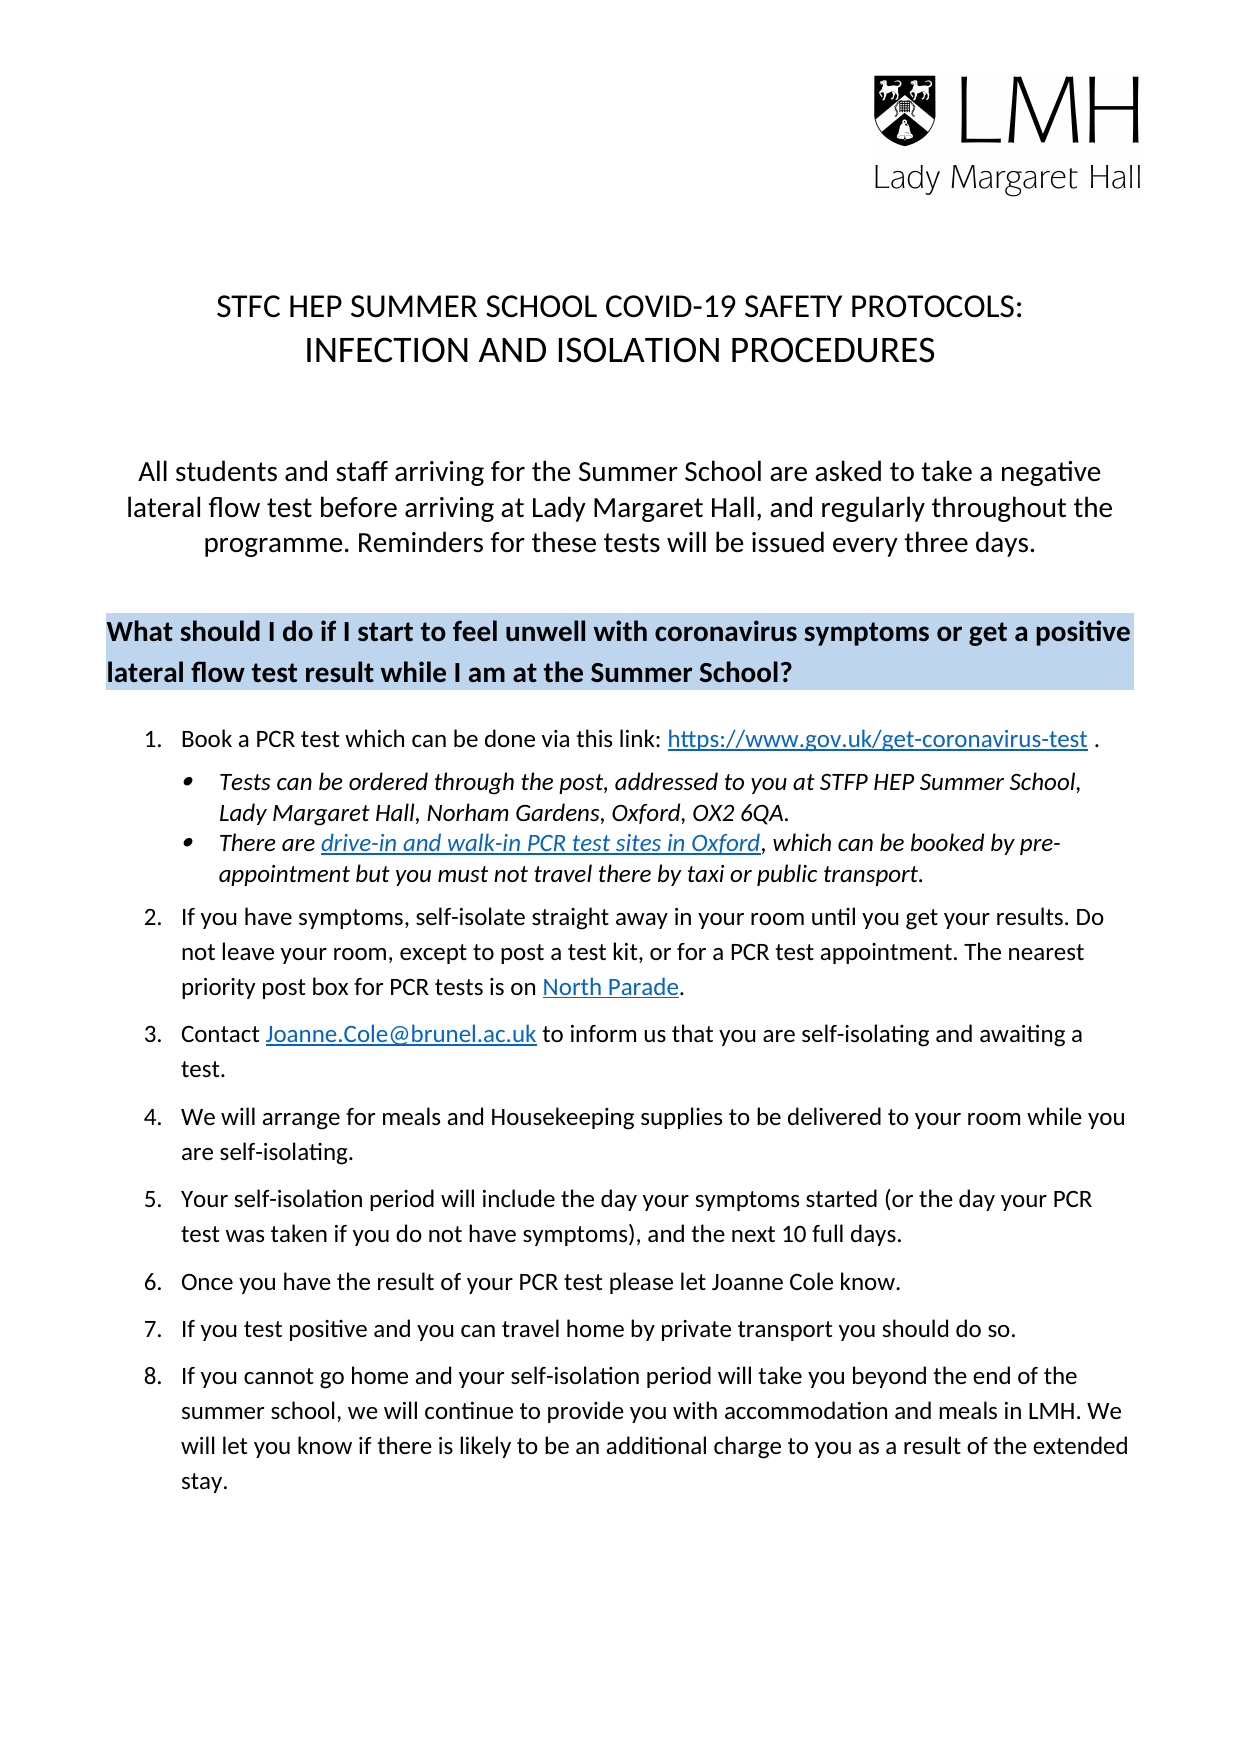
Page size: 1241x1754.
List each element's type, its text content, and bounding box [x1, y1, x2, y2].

list If you cannot go home and your self-isolation period will take you beyond the end of the summer school, we will continue to provide you with accommodation and meals in LMH. We will let you know if there is likely to be an additional charge to you as a result of the extended stay. [143, 1360, 1134, 1496]
list Once you have the result of your PCR test please let Joanne Cole know. [143, 1266, 1134, 1296]
list Contact Joanne.Cole@brunel.ac.uk to inform us that you are self-isolating and awaiting a test. [143, 1018, 1134, 1084]
list Your self-isolation period will include the day your symptoms started (or the day your PCR test was taken if you do not have symptoms), and the next 10 full days. [143, 1183, 1134, 1249]
text INFECTION AND ISOLATION PROCEDURES [106, 326, 1134, 372]
list Tests can be ordered through the post, addressed to you at STFP HEP Summer School, Lady Margaret Hall, Norham Gardens, Oxford, OX2 6QA. [181, 766, 1134, 827]
list Book a PCR test which can be done via this link: https://www.gov.uk/get-coronavirus-test . [143, 723, 1134, 754]
picture [871, 74, 1143, 198]
text All students and staff arriving for the Summer School are asked to take a negative lateral flow test before arriving at Lady Margaret Hall, and regularly throughout the programme. Reminders for these tests will be issued every three days. [106, 453, 1134, 560]
list We will arrange for meals and Housekeeping supplies to be delivered to your room while you are self-isolating. [143, 1101, 1134, 1166]
text STFC HEP SUMMER SCHOOL COVID-19 SAFETY PROTOCOLS: [106, 285, 1134, 326]
list If you have symptoms, self-isolate straight away in your room until you get your results. Do not leave your room, except to post a test kit, or for a PCR test appointment. The nearest priority post box for PCR tests is on North Parade. [143, 901, 1134, 1001]
list If you test positive and you can travel home by private transport you should do so. [143, 1313, 1134, 1343]
list What should I do if I start to feel unwell with coronavirus symptoms or get a positive lateral flow test result while I am at the Summer School? [106, 613, 1134, 690]
list There are drive-in and walk-in PCR test sites in Oxford, which can be booked by pre-appointment but you must not travel there by taxi or public transport. [181, 827, 1134, 888]
